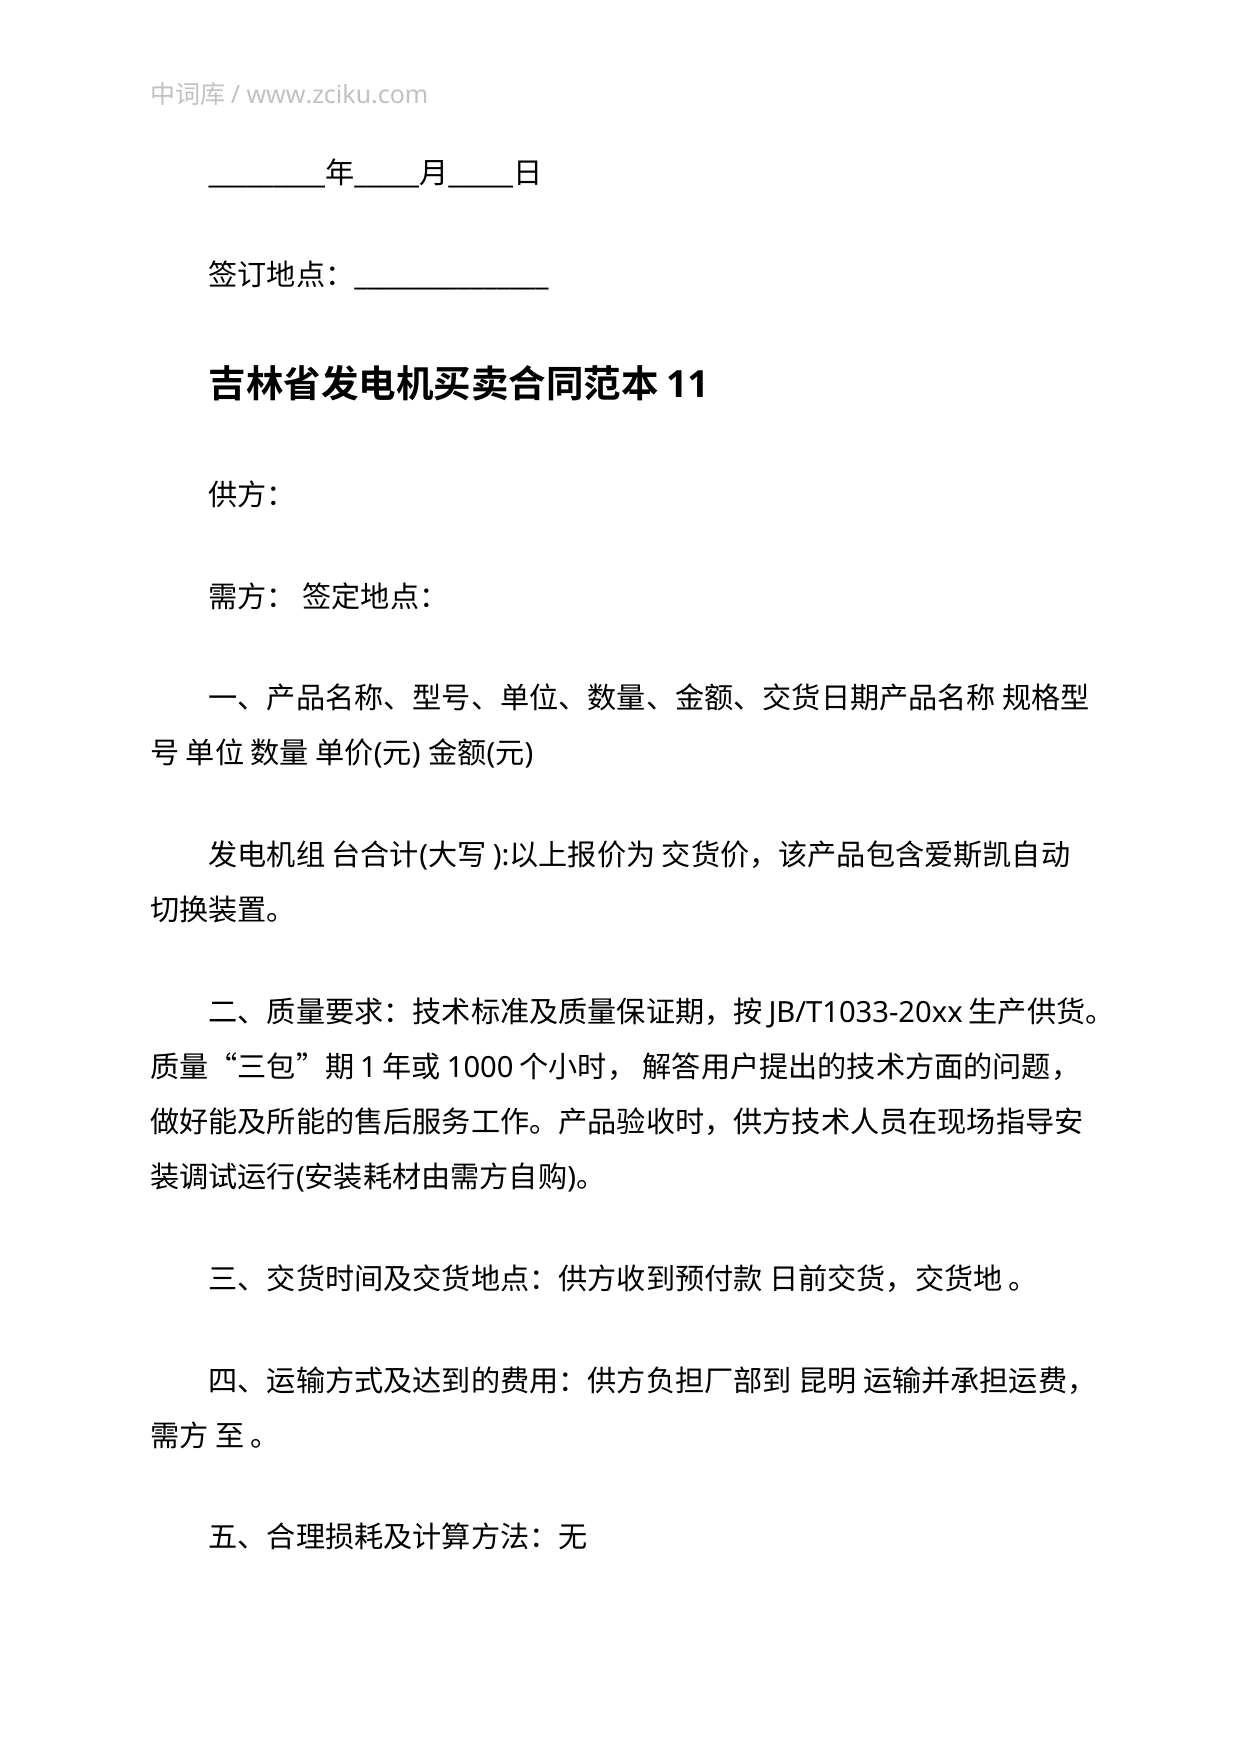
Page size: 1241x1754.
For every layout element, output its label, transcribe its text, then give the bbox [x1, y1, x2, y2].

text 发电机组 台合计(大写 ):以上报价为 交货价，该产品包含爱斯凯自动切换装置。 [150, 832, 1090, 929]
text 一、产品名称、型号、单位、数量、金额、交货日期产品名称 规格型号 单位 数量 单价(元) 金额(元) [150, 675, 1090, 772]
text _________年_____月_____日 [150, 150, 1090, 192]
text 供方： [150, 472, 1090, 514]
text 需方： 签定地点： [150, 573, 1090, 616]
text 吉林省发电机买卖合同范本11 [150, 354, 1090, 408]
text 二、质量要求：技术标准及质量保证期，按JB/T1033-20xx生产供货。质量“三包”期1年或1000个小时， 解答用户提出的技术方面的问题，做好能及所能的售后服务工作。产品验收时，供方技术人员在现场指导安装调试运行(安装耗材由需方自购)。 [150, 989, 1090, 1196]
text 三、交货时间及交货地点：供方收到预付款 日前交货，交货地 。 [150, 1256, 1090, 1298]
text 四、运输方式及达到的费用：供方负担厂部到 昆明 运输并承担运费，需方 至 。 [150, 1357, 1090, 1454]
text 签订地点：_______________ [150, 252, 1090, 294]
text 五、合理损耗及计算方法：无 [150, 1514, 1090, 1556]
